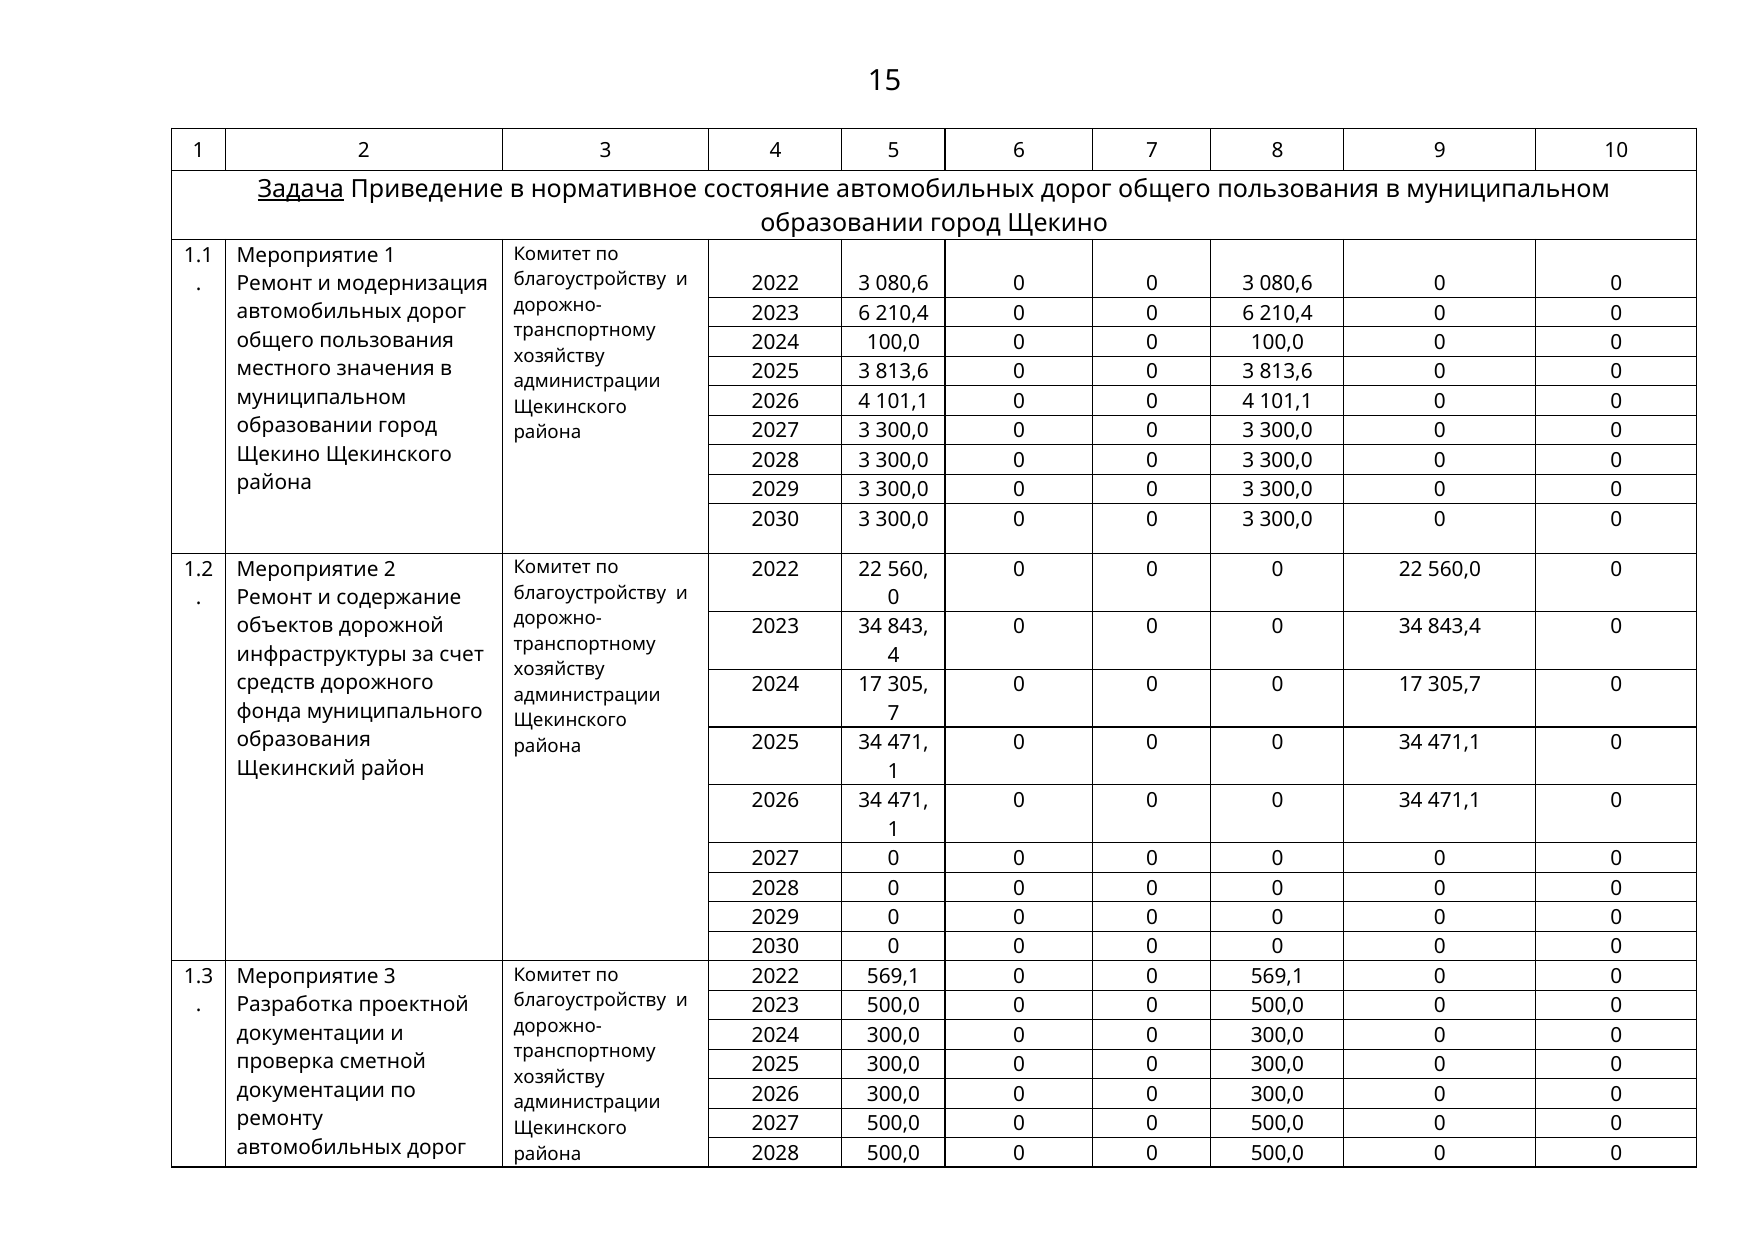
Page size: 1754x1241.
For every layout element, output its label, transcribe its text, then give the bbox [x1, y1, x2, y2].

table_cell 0 [1093, 1050, 1210, 1078]
table_cell 1.2. [172, 554, 225, 960]
table_cell 0 [1211, 785, 1343, 842]
table_cell 0 [1536, 902, 1696, 931]
table_cell 0 [1211, 612, 1343, 668]
table_header 3 [503, 129, 708, 169]
table_cell 0 [1536, 843, 1696, 872]
table_cell 2028 [709, 873, 841, 901]
table_cell 22 560,0 [842, 554, 944, 611]
table_cell 300,0 [842, 1079, 944, 1107]
table_cell 0 [1344, 416, 1535, 444]
table_cell 2024 [709, 670, 841, 726]
table_cell 0 [1093, 728, 1210, 784]
table_cell 2027 [709, 1109, 841, 1137]
table_cell 0 [946, 728, 1092, 784]
table_cell 0 [1536, 785, 1696, 842]
table_cell 2028 [709, 445, 841, 473]
table_header 5 [842, 129, 944, 169]
table_cell 3 300,0 [842, 445, 944, 473]
table_cell 500,0 [1211, 991, 1343, 1019]
table_cell 0 [946, 873, 1092, 901]
table_cell 0 [1211, 843, 1343, 872]
table_cell 0 [1536, 475, 1696, 503]
table_cell 0 [1093, 785, 1210, 842]
table_cell 0 [1093, 357, 1210, 385]
table_cell 2026 [709, 785, 841, 842]
table_cell 0 [1211, 902, 1343, 931]
table_cell 0 [946, 298, 1092, 326]
table_cell 2022 [709, 961, 841, 989]
table_cell 0 [842, 843, 944, 872]
table_cell 6 210,4 [842, 298, 944, 326]
table_cell 0 [1093, 475, 1210, 503]
table_cell 300,0 [1211, 1050, 1343, 1078]
table_cell 0 [1536, 445, 1696, 473]
table_header 4 [709, 129, 841, 169]
table_cell 0 [1536, 1079, 1696, 1107]
table_cell 0 [946, 670, 1092, 726]
table_cell 3 300,0 [1211, 504, 1343, 553]
table_cell 2026 [709, 1079, 841, 1107]
table_cell 0 [1344, 932, 1535, 960]
table_cell 2026 [709, 386, 841, 414]
table_cell 3 080,6 [1211, 240, 1343, 297]
table_cell 0 [1536, 298, 1696, 326]
table_cell 0 [1093, 445, 1210, 473]
table_cell 0 [1536, 386, 1696, 414]
table_cell 0 [1536, 670, 1696, 726]
table_cell 0 [1344, 1109, 1535, 1137]
table_cell 2024 [709, 327, 841, 356]
table_cell 17 305,7 [842, 670, 944, 726]
table_cell 0 [1093, 327, 1210, 356]
table_cell 0 [1344, 298, 1535, 326]
table_cell 0 [1093, 991, 1210, 1019]
table_cell 2030 [709, 932, 841, 960]
table_cell 0 [946, 1050, 1092, 1078]
table_cell 2023 [709, 991, 841, 1019]
table_cell 1.3. [172, 961, 225, 1166]
table_cell 0 [946, 1138, 1092, 1166]
table_cell 3 813,6 [842, 357, 944, 385]
table_cell 0 [1093, 240, 1210, 297]
table_cell 0 [1093, 670, 1210, 726]
table_cell 0 [1536, 554, 1696, 611]
table_cell 0 [946, 1020, 1092, 1048]
table_cell Комитет по благоустройству и дорожно-транспортному хозяйству администрации Щекинского района [503, 240, 708, 553]
table_cell 0 [1536, 240, 1696, 297]
table_cell 3 300,0 [1211, 475, 1343, 503]
table_header 9 [1344, 129, 1535, 169]
table_cell 34 471,1 [1344, 728, 1535, 784]
table_cell 3 300,0 [1211, 416, 1343, 444]
table_cell 0 [1536, 357, 1696, 385]
table_cell 0 [1093, 612, 1210, 668]
table_cell 0 [946, 475, 1092, 503]
table_cell 0 [1344, 991, 1535, 1019]
table_cell 17 305,7 [1344, 670, 1535, 726]
table_cell Задача Приведение в нормативное состояние автомобильных дорог общего пользования в муниципальном образовании город Щекино [172, 171, 1696, 239]
table_cell 0 [946, 357, 1092, 385]
table_header 1 [172, 129, 225, 169]
table_cell 0 [946, 416, 1092, 444]
table_cell 0 [1344, 1079, 1535, 1107]
table_cell 3 300,0 [842, 475, 944, 503]
table_cell 0 [1093, 1138, 1210, 1166]
table_cell 0 [842, 873, 944, 901]
table_cell Мероприятие 1 Ремонт и модернизация автомобильных дорог общего пользования местного значения в муниципальном образовании город Щекино Щекинского района [226, 240, 502, 553]
table_cell 0 [842, 932, 944, 960]
table_cell 2022 [709, 554, 841, 611]
table_cell 0 [946, 612, 1092, 668]
table_cell 0 [1344, 327, 1535, 356]
table_cell 0 [1093, 932, 1210, 960]
table_cell 2027 [709, 843, 841, 872]
table_cell 0 [1536, 612, 1696, 668]
table_cell 0 [1211, 670, 1343, 726]
table_cell 500,0 [842, 1138, 944, 1166]
table_cell 300,0 [842, 1020, 944, 1048]
table_cell 0 [1536, 961, 1696, 989]
table_cell 3 080,6 [842, 240, 944, 297]
table_cell 34 471,1 [1344, 785, 1535, 842]
table_cell 0 [1536, 1109, 1696, 1137]
table_cell 0 [946, 240, 1092, 297]
table_cell 2025 [709, 1050, 841, 1078]
table_cell 0 [1344, 504, 1535, 553]
table_cell 0 [946, 843, 1092, 872]
table_cell 0 [1344, 240, 1535, 297]
table_cell 0 [842, 902, 944, 931]
table_cell 3 300,0 [842, 416, 944, 444]
table_cell 2028 [709, 1138, 841, 1166]
table_cell 100,0 [1211, 327, 1343, 356]
table_cell 0 [946, 902, 1092, 931]
table_cell 34 843,4 [842, 612, 944, 668]
table_cell 0 [1093, 1020, 1210, 1048]
table_cell 0 [1344, 902, 1535, 931]
table_cell 0 [1093, 298, 1210, 326]
table_cell 0 [946, 785, 1092, 842]
table_cell 0 [1093, 386, 1210, 414]
table_cell 3 300,0 [842, 504, 944, 553]
table_cell 0 [1093, 504, 1210, 553]
table_cell 3 813,6 [1211, 357, 1343, 385]
table_cell 0 [1344, 961, 1535, 989]
table_cell 22 560,0 [1344, 554, 1535, 611]
table_cell 0 [946, 961, 1092, 989]
table_cell 0 [1211, 554, 1343, 611]
table_header 2 [226, 129, 502, 169]
table_cell 0 [1536, 1020, 1696, 1048]
table_cell 500,0 [842, 991, 944, 1019]
table_cell 0 [1344, 1050, 1535, 1078]
table_cell 500,0 [1211, 1109, 1343, 1137]
table_cell 0 [1344, 1020, 1535, 1048]
table_cell 0 [946, 504, 1092, 553]
table_cell 0 [1536, 327, 1696, 356]
table_cell 3 300,0 [1211, 445, 1343, 473]
table_cell 300,0 [1211, 1079, 1343, 1107]
table_cell 34 843,4 [1344, 612, 1535, 668]
table_cell 0 [1344, 873, 1535, 901]
table_cell 0 [1536, 728, 1696, 784]
table_cell 569,1 [1211, 961, 1343, 989]
table_cell 0 [946, 1079, 1092, 1107]
table_cell 2022 [709, 240, 841, 297]
table_cell 34 471,1 [842, 728, 944, 784]
table_cell 0 [1211, 873, 1343, 901]
table_cell 500,0 [842, 1109, 944, 1137]
table_cell 0 [946, 445, 1092, 473]
table_cell Мероприятие 3 Разработка проектной документации и проверка сметной документации по ремонту автомобильных дорог общего пользования местного значения в муниципальном образовании город Щекино Щекинского района [226, 961, 502, 1166]
table_cell 34 471,1 [842, 785, 944, 842]
table_cell Мероприятие 2 Ремонт и содержание объектов дорожной инфраструктуры за счет средств дорожного фонда муниципального образования Щекинский район [226, 554, 502, 960]
table_cell 0 [1093, 843, 1210, 872]
table_cell 4 101,1 [842, 386, 944, 414]
table_cell 1.1. [172, 240, 225, 553]
table_cell 0 [1211, 728, 1343, 784]
table_cell 300,0 [842, 1050, 944, 1078]
table_cell 0 [1211, 932, 1343, 960]
table_cell 0 [1093, 416, 1210, 444]
table_cell 2029 [709, 475, 841, 503]
table_cell 0 [1344, 386, 1535, 414]
table_cell 0 [1093, 902, 1210, 931]
table_cell 500,0 [1211, 1138, 1343, 1166]
table_cell Комитет по благоустройству и дорожно-транспортному хозяйству администрации Щекинского района [503, 554, 708, 960]
table_cell 2023 [709, 612, 841, 668]
table_cell 2029 [709, 902, 841, 931]
table_cell 0 [1536, 873, 1696, 901]
table_cell 2027 [709, 416, 841, 444]
table_cell 569,1 [842, 961, 944, 989]
table_cell 0 [946, 327, 1092, 356]
table_cell 0 [1093, 1109, 1210, 1137]
table_cell 0 [1536, 1050, 1696, 1078]
table_cell 2025 [709, 728, 841, 784]
table_cell 2025 [709, 357, 841, 385]
table_cell 0 [946, 386, 1092, 414]
table_cell 0 [1536, 1138, 1696, 1166]
table_cell 2030 [709, 504, 841, 553]
table_cell 100,0 [842, 327, 944, 356]
table_cell 0 [1093, 554, 1210, 611]
table_cell 0 [1344, 843, 1535, 872]
table_cell 0 [1344, 475, 1535, 503]
table_cell 0 [1344, 1138, 1535, 1166]
table_cell 0 [1093, 873, 1210, 901]
table_cell 6 210,4 [1211, 298, 1343, 326]
table_cell 0 [946, 554, 1092, 611]
table_header 10 [1536, 129, 1696, 169]
table_cell 0 [946, 991, 1092, 1019]
table_cell 0 [1536, 504, 1696, 553]
table_cell 0 [1093, 961, 1210, 989]
table_cell 0 [1536, 991, 1696, 1019]
table_cell 0 [946, 932, 1092, 960]
table_cell 0 [1093, 1079, 1210, 1107]
table_cell 2024 [709, 1020, 841, 1048]
table_header 8 [1211, 129, 1343, 169]
table_cell 0 [1536, 932, 1696, 960]
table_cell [503, 961, 708, 1166]
table_cell 300,0 [1211, 1020, 1343, 1048]
table_cell 2023 [709, 298, 841, 326]
table_cell 0 [946, 1109, 1092, 1137]
table_header 6 [946, 129, 1092, 169]
table_cell 0 [1344, 357, 1535, 385]
table_header 7 [1093, 129, 1210, 169]
table_cell 4 101,1 [1211, 386, 1343, 414]
table_cell 0 [1536, 416, 1696, 444]
table_cell 0 [1344, 445, 1535, 473]
